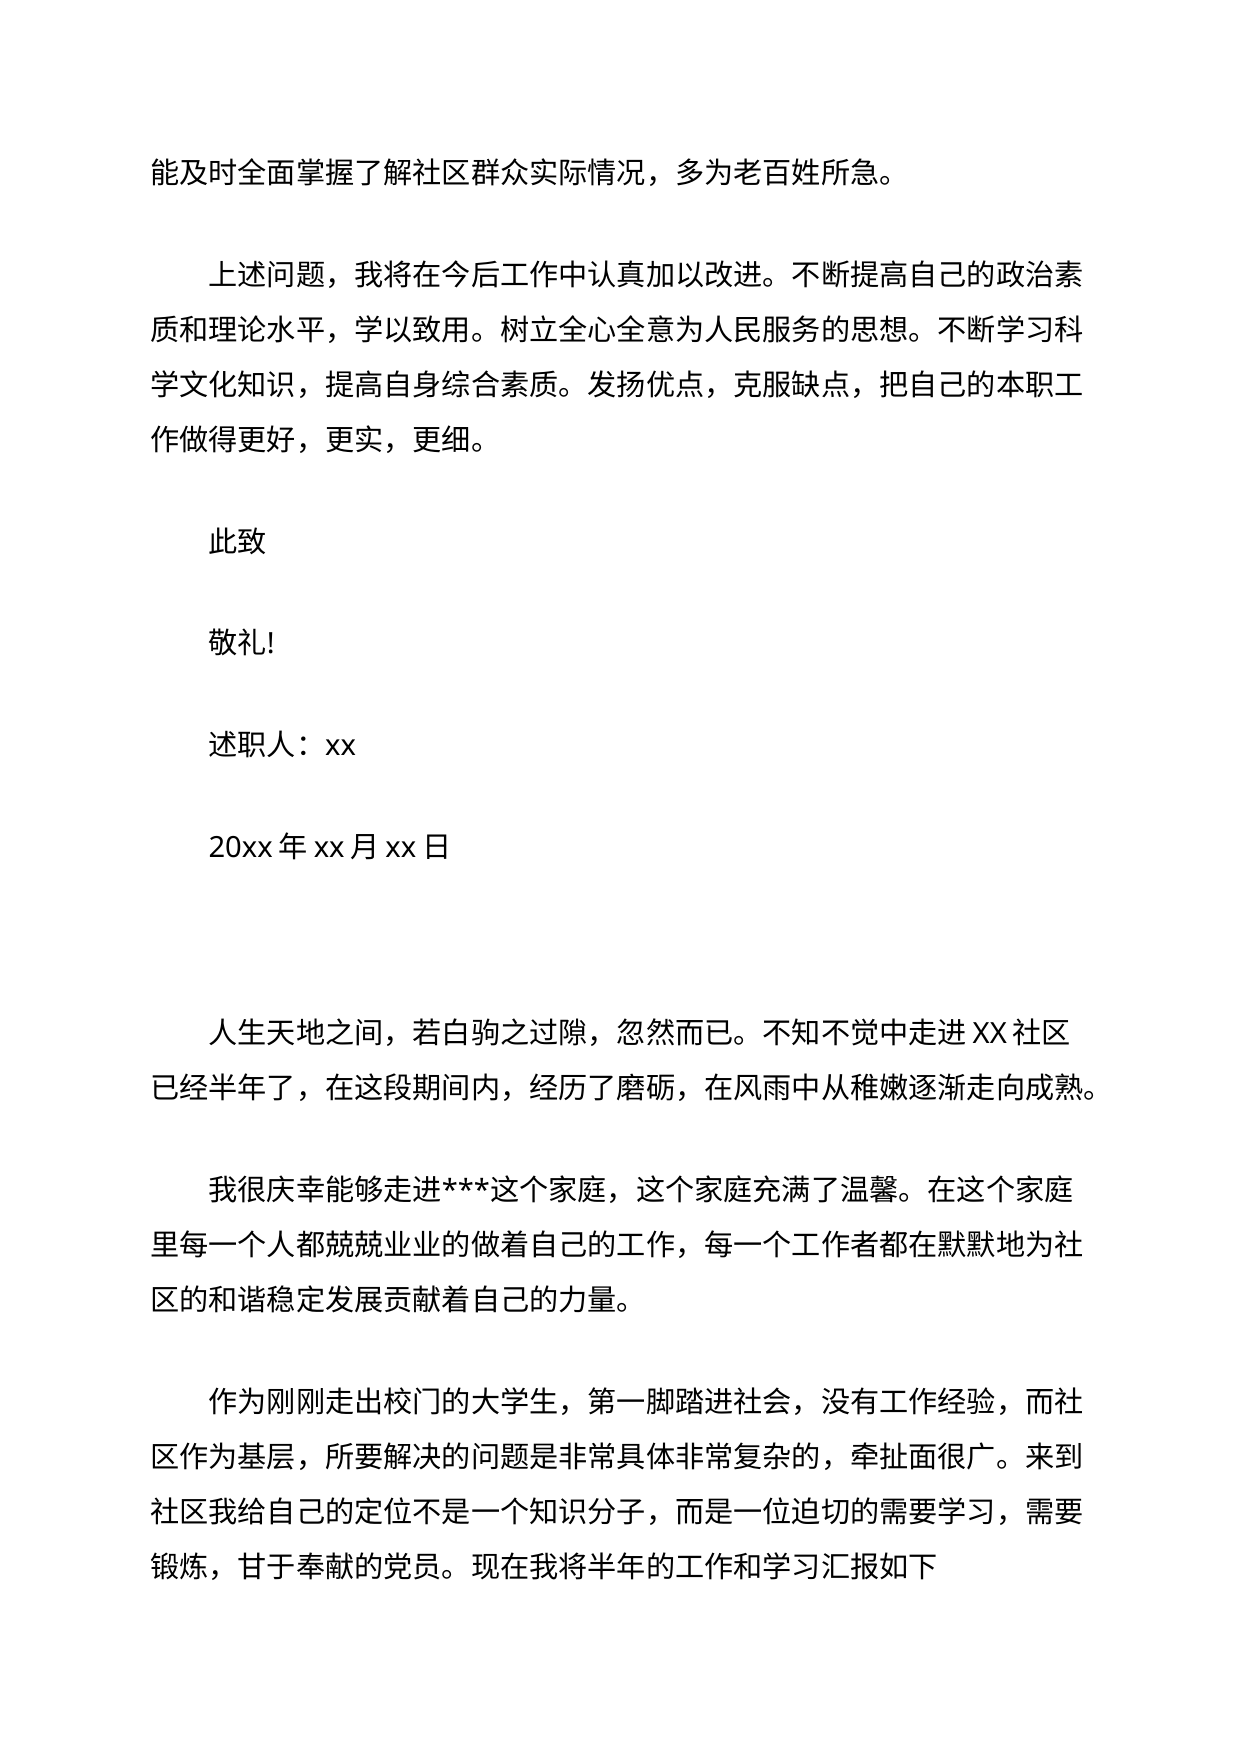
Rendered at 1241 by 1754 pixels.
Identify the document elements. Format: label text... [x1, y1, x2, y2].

text 20xx年xx月xx日 [150, 824, 1090, 866]
text 人生天地之间，若白驹之过隙，忽然而已。不知不觉中走进XX社区已经半年了，在这段期间内，经历了磨砺，在风雨中从稚嫩逐渐走向成熟。 [150, 1010, 1090, 1107]
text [150, 150, 1090, 192]
text 述职人：xx [150, 722, 1090, 764]
text 上述问题，我将在今后工作中认真加以改进。不断提高自己的政治素质和理论水平，学以致用。树立全心全意为人民服务的思想。不断学习科学文化知识，提高自身综合素质。发扬优点，克服缺点，把自己的本职工作做得更好，更实，更细。 [150, 252, 1090, 459]
text 此致 [150, 518, 1090, 561]
text 我很庆幸能够走进***这个家庭，这个家庭充满了温馨。在这个家庭里每一个人都兢兢业业的做着自己的工作，每一个工作者都在默默地为社区的和谐稳定发展贡献着自己的力量。 [150, 1167, 1090, 1319]
text 敬礼! [150, 620, 1090, 662]
text 作为刚刚走出校门的大学生，第一脚踏进社会，没有工作经验，而社区作为基层，所要解决的问题是非常具体非常复杂的，牵扯面很广。来到社区我给自己的定位不是一个知识分子，而是一位迫切的需要学习，需要锻炼，甘于奉献的党员。现在我将半年的工作和学习汇报如下 [150, 1378, 1090, 1586]
